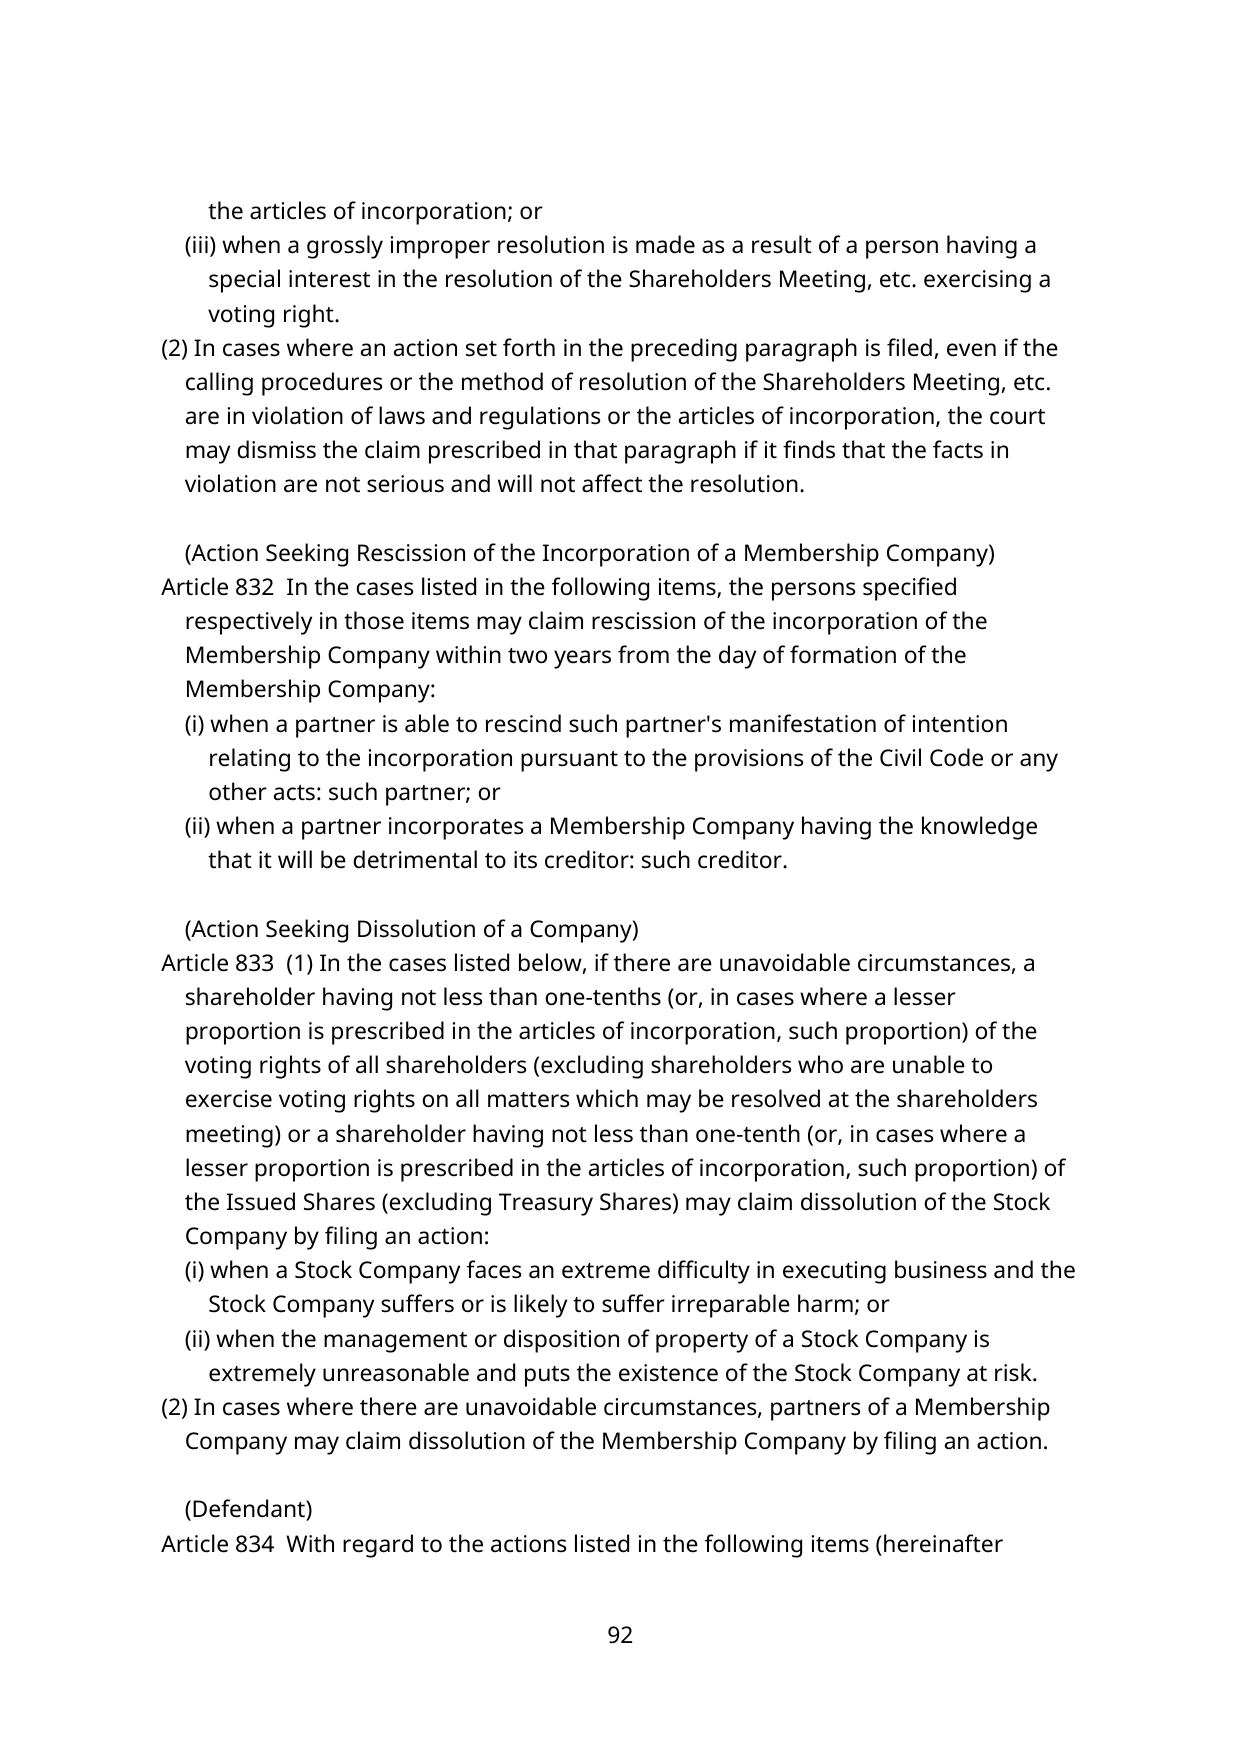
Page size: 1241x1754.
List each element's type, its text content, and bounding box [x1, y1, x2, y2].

text Article 832 In the cases listed in the following items, the persons specified respectively in those items may claim rescission of the incorporation of the Membership Company within two years from the day of formation of the Membership Company: [161, 569, 1079, 706]
text (iii) when a grossly improper resolution is made as a result of a person having a special interest in the resolution of the Shareholders Meeting, etc. exercising a voting right. [184, 228, 1079, 330]
text (2) In cases where an action set forth in the preceding paragraph is filed, even if the calling procedures or the method of resolution of the Shareholders Meeting, etc. are in violation of laws and regulations or the articles of incorporation, the court may dismiss the claim prescribed in that paragraph if it finds that the facts in violation are not serious and will not affect the resolution. [161, 330, 1079, 501]
text (ii) when a partner incorporates a Membership Company having the knowledge that it will be detrimental to its creditor: such creditor. [184, 809, 1079, 877]
text Article 833 (1) In the cases listed below, if there are unavoidable circumstances, a shareholder having not less than one-tenths (or, in cases where a lesser proportion is prescribed in the articles of incorporation, such proportion) of the voting rights of all shareholders (excluding shareholders who are unable to exercise voting rights on all matters which may be resolved at the shareholders meeting) or a shareholder having not less than one-tenth (or, in cases where a lesser proportion is prescribed in the articles of incorporation, such proportion) of the Issued Shares (excluding Treasury Shares) may claim dissolution of the Stock Company by filing an action: [161, 945, 1079, 1253]
text (i) when a Stock Company faces an extreme difficulty in executing business and the Stock Company suffers or is likely to suffer irreparable harm; or [184, 1253, 1079, 1321]
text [161, 1526, 1079, 1560]
text (ii) when the management or disposition of property of a Stock Company is extremely unreasonable and puts the existence of the Stock Company at risk. [184, 1321, 1079, 1389]
text (Action Seeking Rescission of the Incorporation of a Membership Company) [184, 535, 1079, 569]
text (Defendant) [184, 1492, 1079, 1526]
text (2) In cases where there are unavoidable circumstances, partners of a Membership Company may claim dissolution of the Membership Company by filing an action. [161, 1389, 1079, 1458]
text (Action Seeking Dissolution of a Company) [184, 911, 1079, 945]
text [184, 194, 1079, 228]
text (i) when a partner is able to rescind such partner's manifestation of intention relating to the incorporation pursuant to the provisions of the Civil Code or any other acts: such partner; or [184, 706, 1079, 809]
